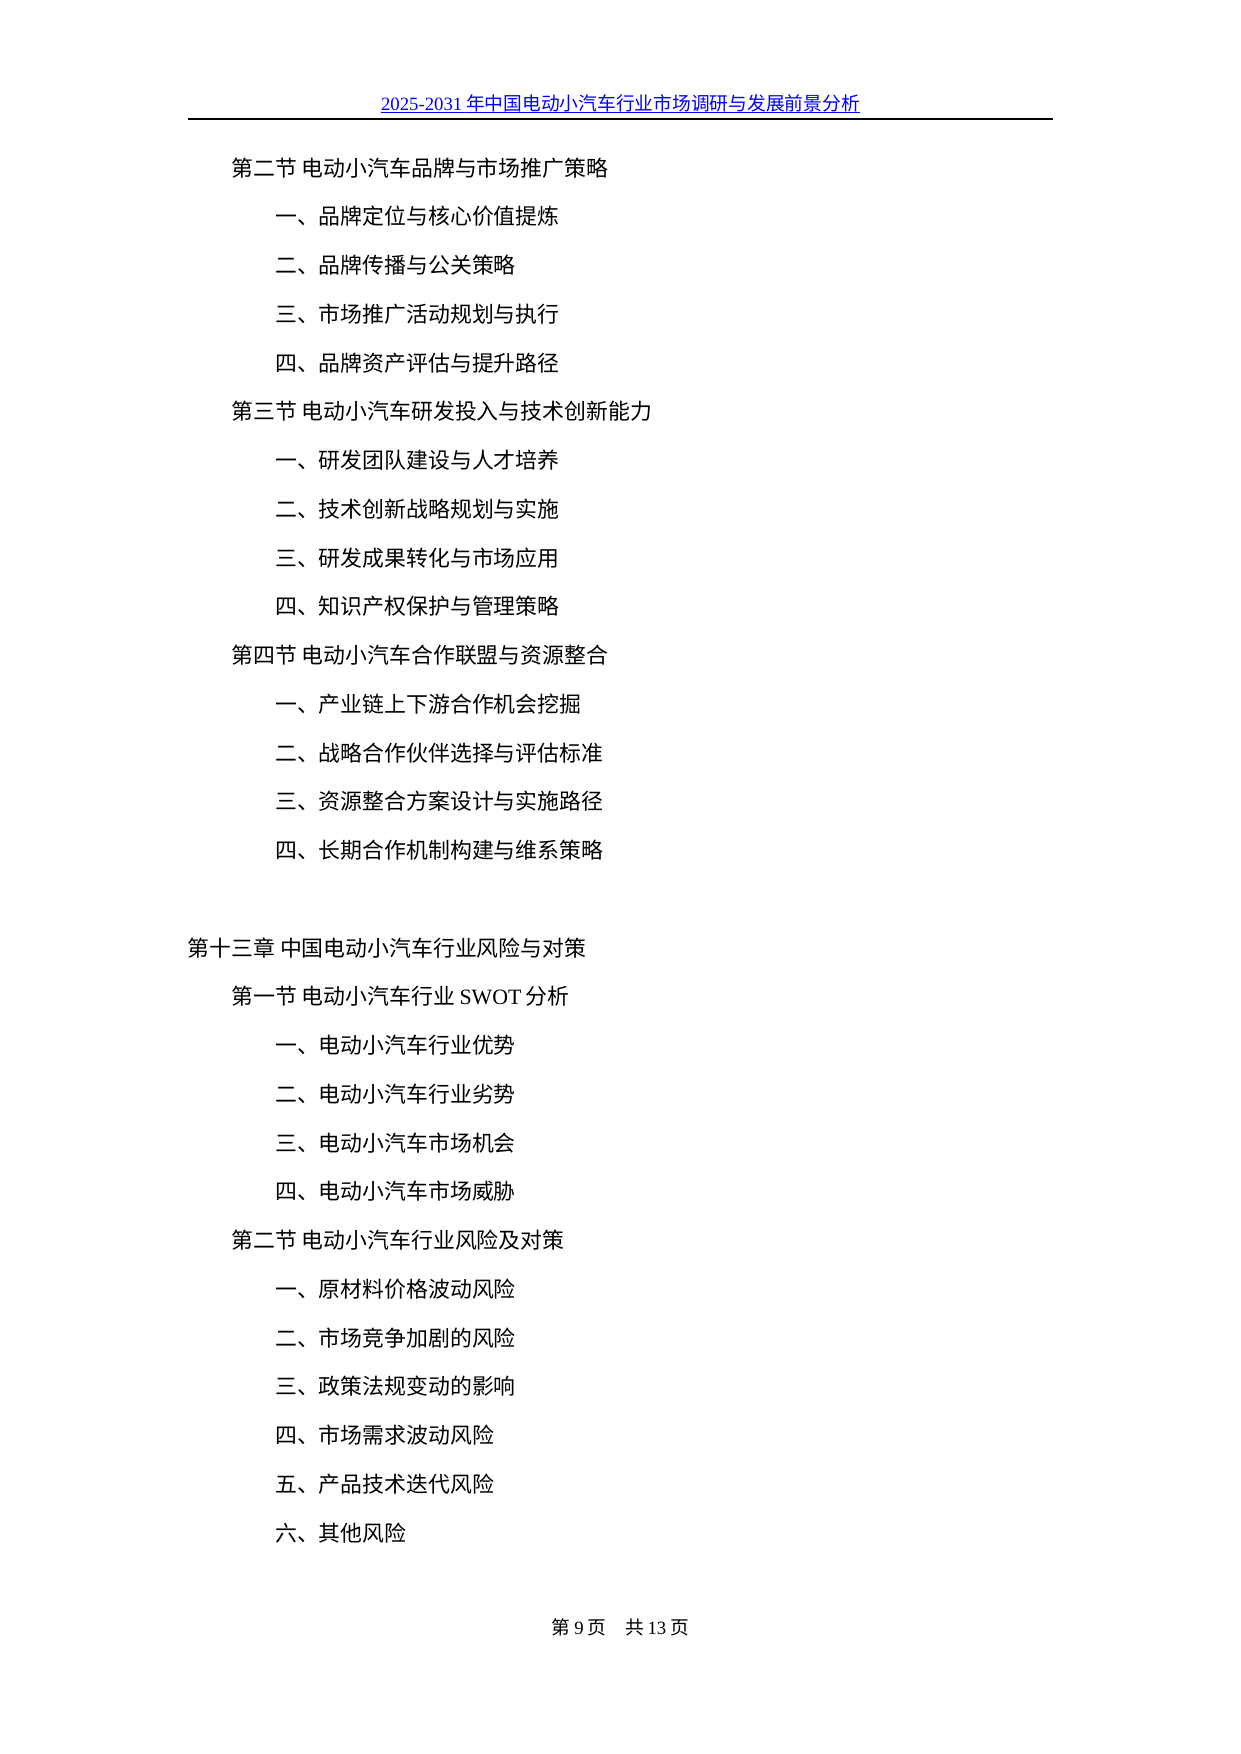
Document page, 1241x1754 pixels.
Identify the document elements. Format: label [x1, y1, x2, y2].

text [187, 150, 1053, 1548]
